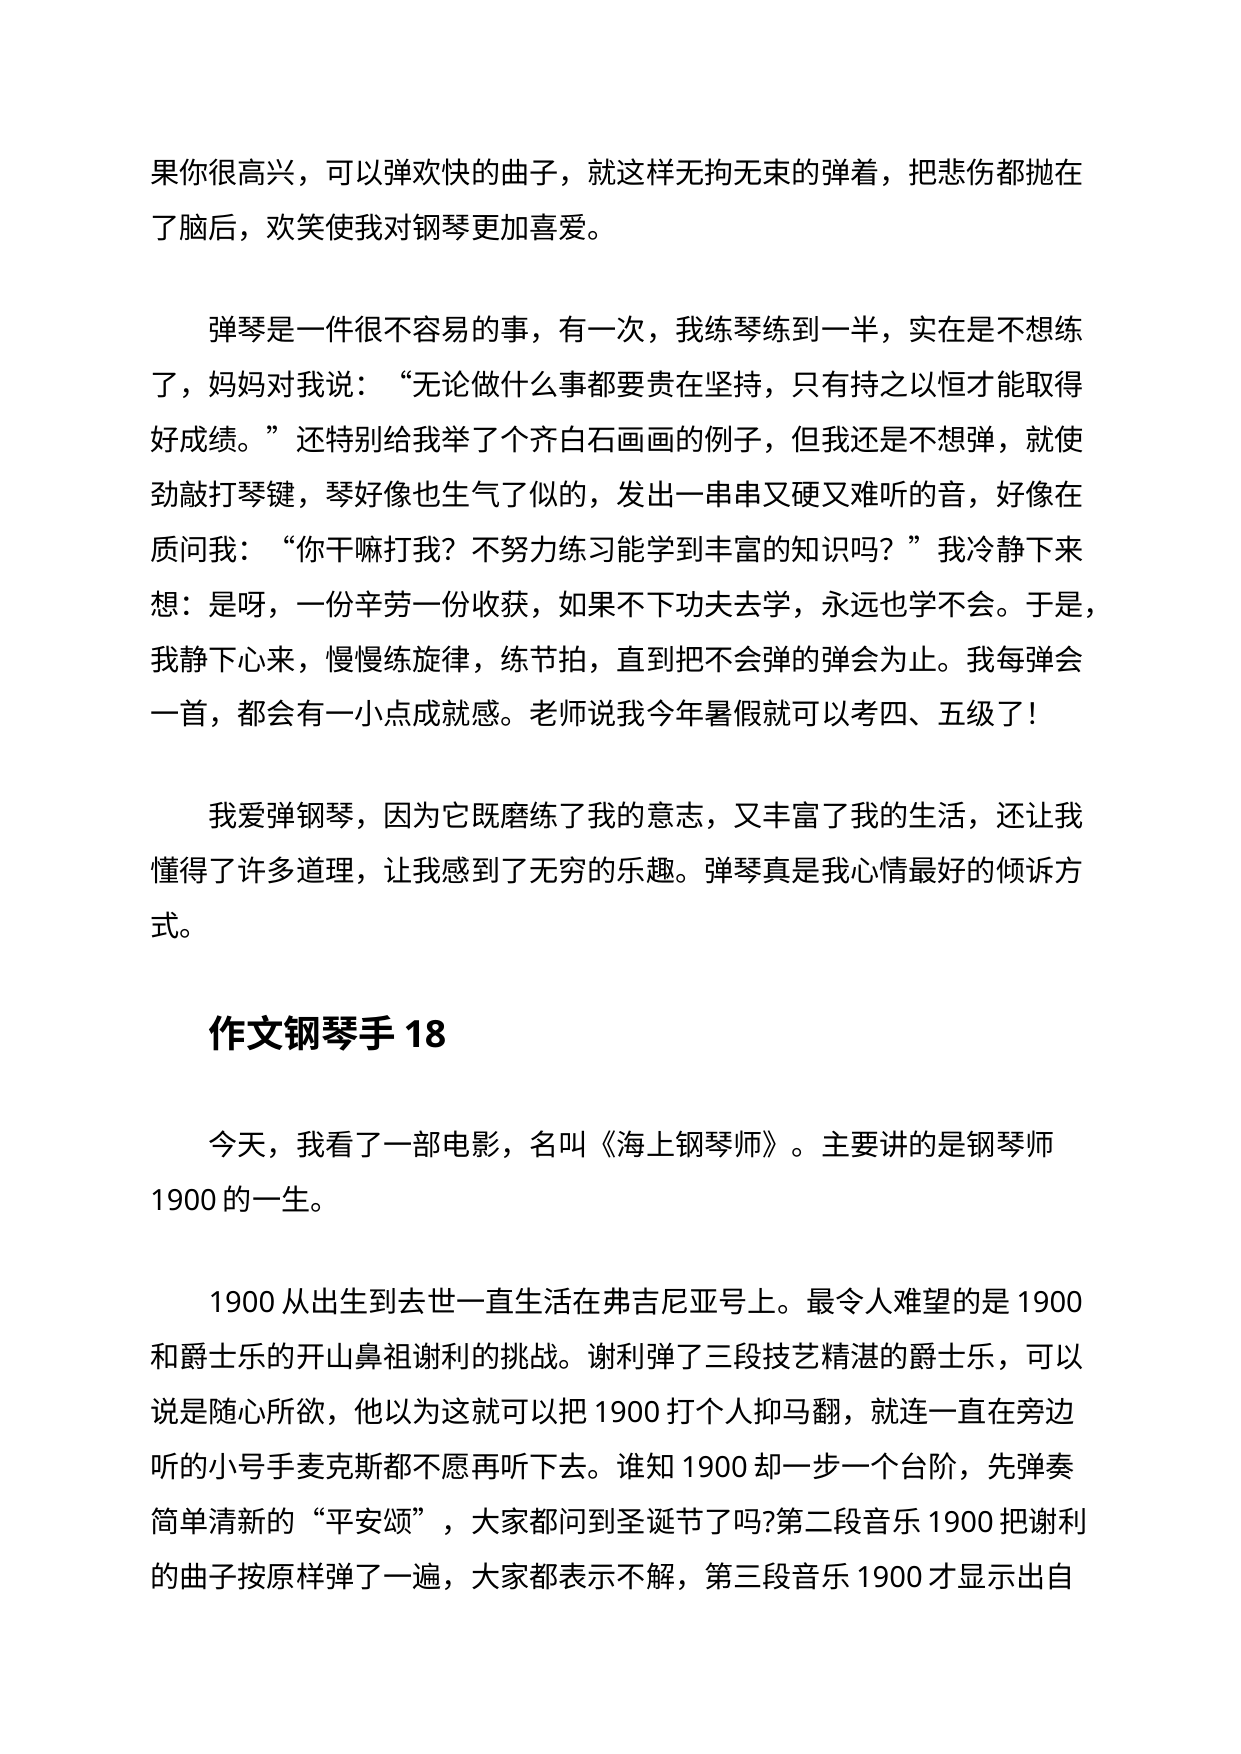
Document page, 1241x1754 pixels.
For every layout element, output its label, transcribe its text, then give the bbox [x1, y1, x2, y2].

text 我爱弹钢琴，因为它既磨练了我的意志，又丰富了我的生活，还让我懂得了许多道理，让我感到了无穷的乐趣。弹琴真是我心情最好的倾诉方式。 [150, 793, 1090, 945]
text 弹琴是一件很不容易的事，有一次，我练琴练到一半，实在是不想练了，妈妈对我说：“无论做什么事都要贵在坚持，只有持之以恒才能取得好成绩。”还特别给我举了个齐白石画画的例子，但我还是不想弹，就使劲敲打琴键，琴好像也生气了似的，发出一串串又硬又难听的音，好像在质问我：“你干嘛打我？不努力练习能学到丰富的知识吗？”我冷静下来想：是呀，一份辛劳一份收获，如果不下功夫去学，永远也学不会。于是，我静下心来，慢慢练旋律，练节拍，直到把不会弹的弹会为止。我每弹会一首，都会有一小点成就感。老师说我今年暑假就可以考四、五级了！ [150, 307, 1090, 733]
text 今天，我看了一部电影，名叫《海上钢琴师》。主要讲的是钢琴师1900的一生。 [150, 1122, 1090, 1219]
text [150, 1279, 1090, 1596]
text 作文钢琴手18 [150, 1004, 1090, 1059]
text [150, 150, 1090, 247]
